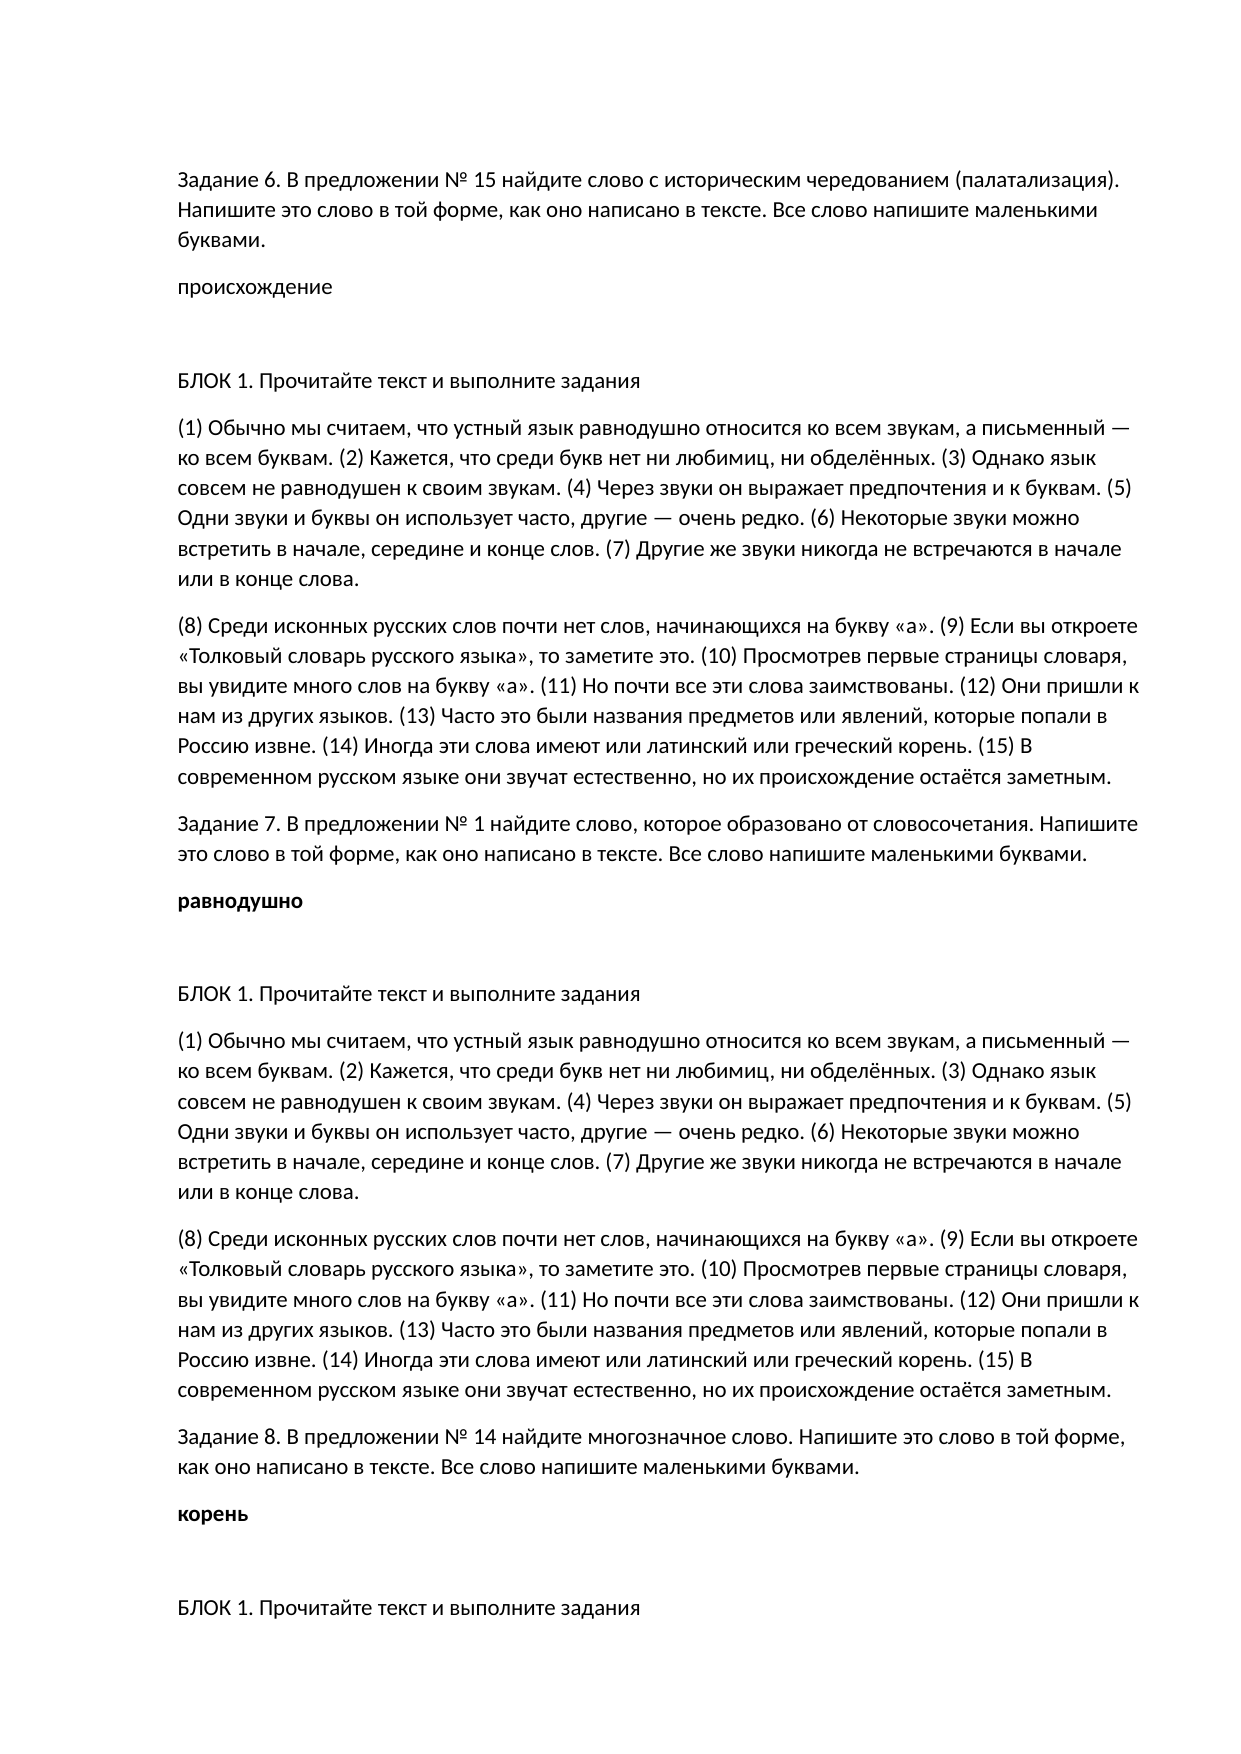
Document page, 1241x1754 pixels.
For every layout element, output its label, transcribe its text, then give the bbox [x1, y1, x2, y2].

text Задание 7. В предложении № 1 найдите слово, которое образовано от словосочетания. Напишите это слово в той форме, как оно написано в тексте. Все слово напишите маленькими буквами. [177, 809, 1152, 867]
text Задание 6. В предложении № 15 найдите слово с историческим чередованием (палатализация). Напишите это слово в той форме, как оно написано в тексте. Все слово напишите маленькими буквами. [177, 165, 1152, 253]
text равнодушно [177, 886, 1152, 914]
text БЛОК 1. Прочитайте текст и выполните задания﻿﻿ [177, 979, 1152, 1008]
text происхождение [177, 272, 1152, 300]
text БЛОК 1. Прочитайте текст и выполните задания﻿﻿ [177, 366, 1152, 394]
text корень [177, 1499, 1152, 1527]
text Задание 8. В предложении № 14 найдите многозначное слово. Напишите это слово в той форме, как оно написано в тексте. Все слово напишите маленькими буквами. [177, 1422, 1152, 1481]
text БЛОК 1. Прочитайте текст и выполните задания﻿﻿ [177, 1593, 1152, 1621]
